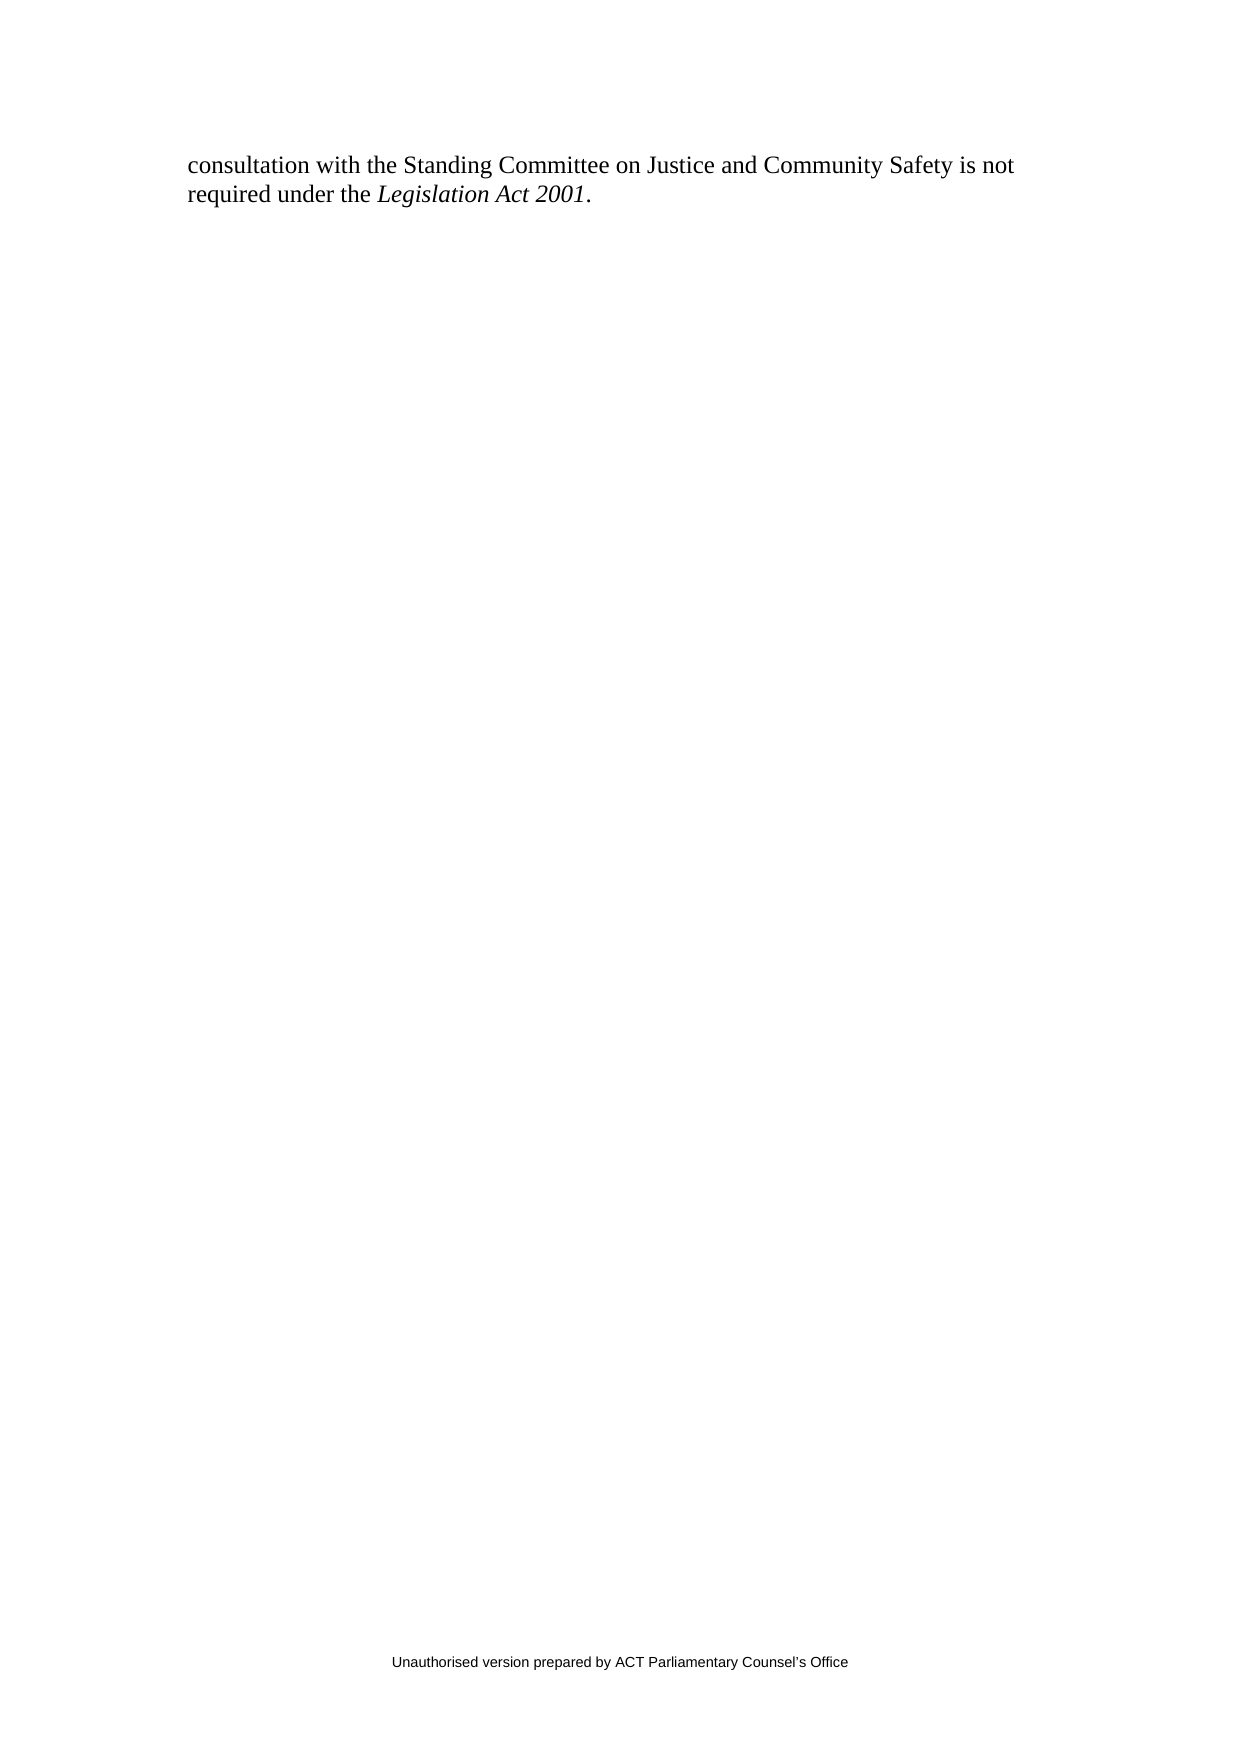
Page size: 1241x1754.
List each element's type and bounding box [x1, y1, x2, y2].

text [187, 150, 1053, 207]
